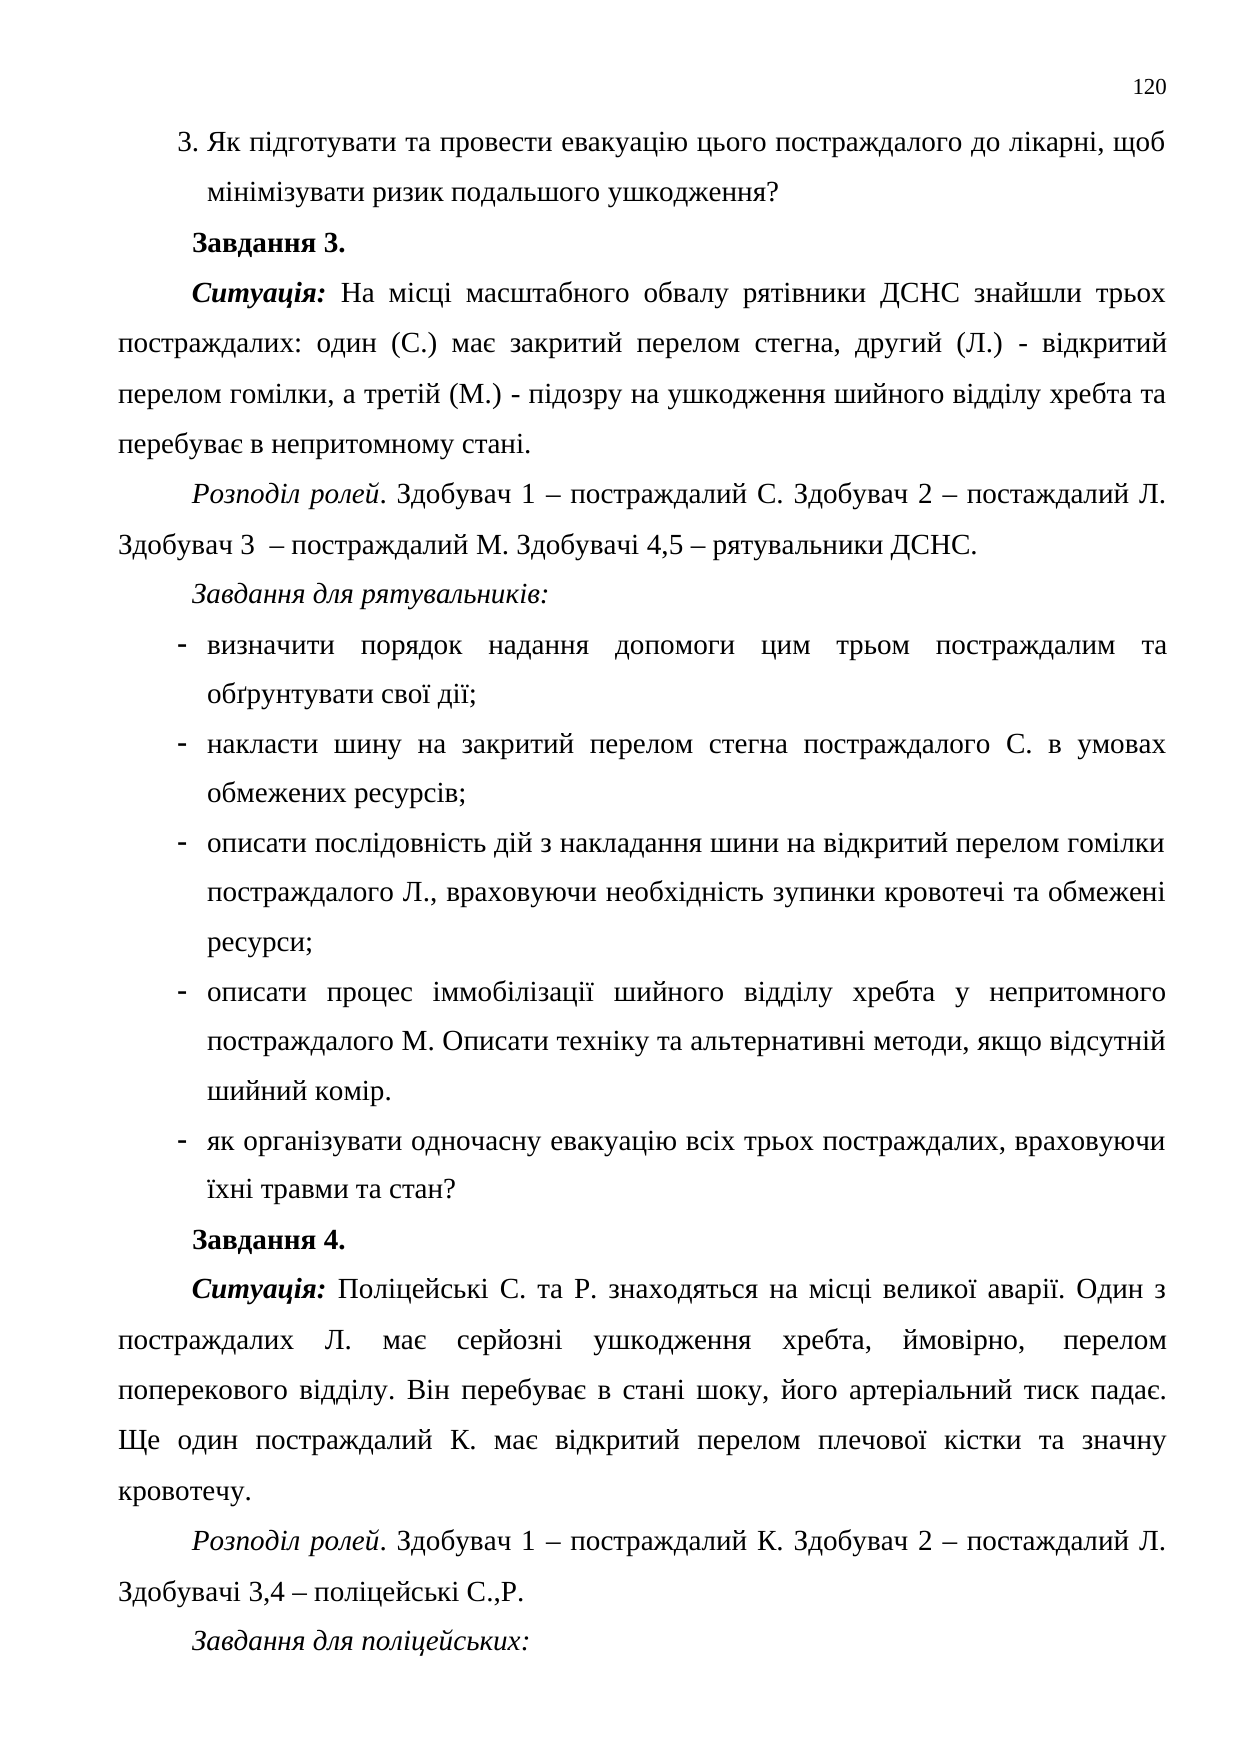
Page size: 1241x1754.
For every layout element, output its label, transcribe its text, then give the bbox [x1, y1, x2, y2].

text Ситуація: На місці масштабного обвалу рятівники ДСНС знайшли трьох постраждалих: один (С.) має закритий перелом стегна, другий (Л.) - відкритий перелом гомілки, а третій (М.) - підозру на ушкодження шийного відділу хребта та перебуває в непритомному стані. [118, 275, 1167, 460]
text Завдання для рятувальників: [192, 577, 1194, 611]
list накласти шину на закритий перелом стегна постраждалого С. в умовах обмежених ресурсів; [177, 726, 1167, 808]
list описати процес іммобілізації шийного відділу хребта у непритомного постраждалого М. Описати техніку та альтернативні методи, якщо відсутній шийний комір. [177, 974, 1166, 1107]
text Розподіл ролей. Здобувач 1 – постраждалий С. Здобувач 2 – постаждалий Л. Здобувач 3 – постраждалий М. Здобувачі 4,5 – рятувальники ДСНС. [118, 476, 1167, 560]
list як організувати одночасну евакуацію всіх трьох постраждалих, враховуючи їхні травми та стан? [177, 1123, 1166, 1205]
list визначити порядок надання допомоги цим трьом постраждалим та обґрунтувати свої дії; [177, 627, 1167, 709]
list описати послідовність дій з накладання шини на відкритий перелом гомілки постраждалого Л., враховуючи необхідність зупинки кровотечі та обмежені ресурси; [177, 825, 1166, 958]
text Розподіл ролей. Здобувач 1 – постраждалий К. Здобувач 2 – постаждалий Л. Здобувачі 3,4 – поліцейські С.,Р. [118, 1523, 1167, 1607]
text Завдання для поліцейських: [192, 1624, 1194, 1657]
text Завдання 4. [192, 1222, 1194, 1255]
list Як підготувати та провести евакуацію цього постраждалого до лікарні, щоб мінімізувати ризик подальшого ушкодження? [177, 124, 1166, 208]
text Ситуація: Поліцейські С. та Р. знаходяться на місці великої аварії. Один з постраждалих Л. має серйозні ушкодження хребта, ймовірно, перелом поперекового відділу. Він перебуває в стані шоку, його артеріальний тиск падає. Ще один постраждалий К. має відкритий перелом плечової кістки та значну кровотечу. [118, 1272, 1167, 1506]
text Завдання 3. [192, 225, 1194, 259]
